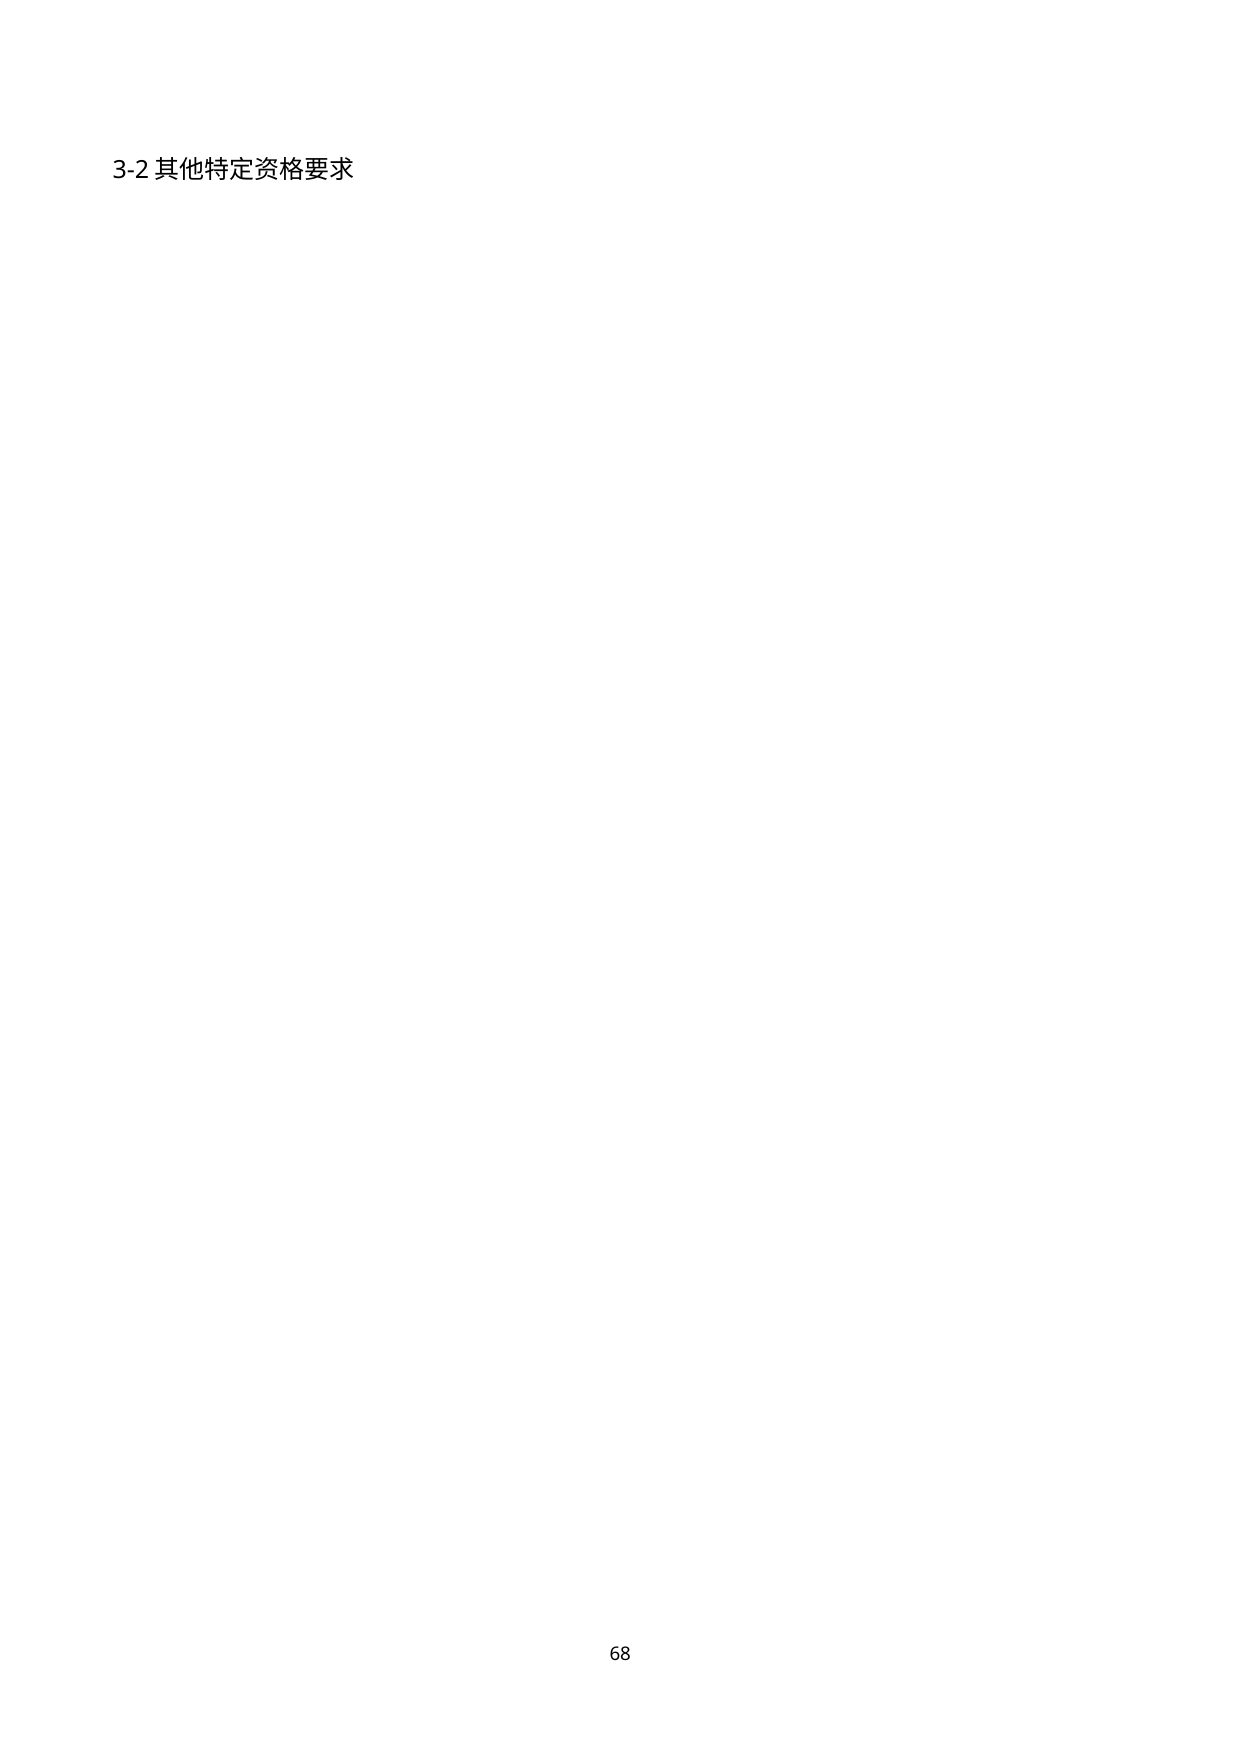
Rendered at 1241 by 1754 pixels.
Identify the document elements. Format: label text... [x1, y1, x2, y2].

text 3-2其他特定资格要求 [112, 150, 1128, 186]
